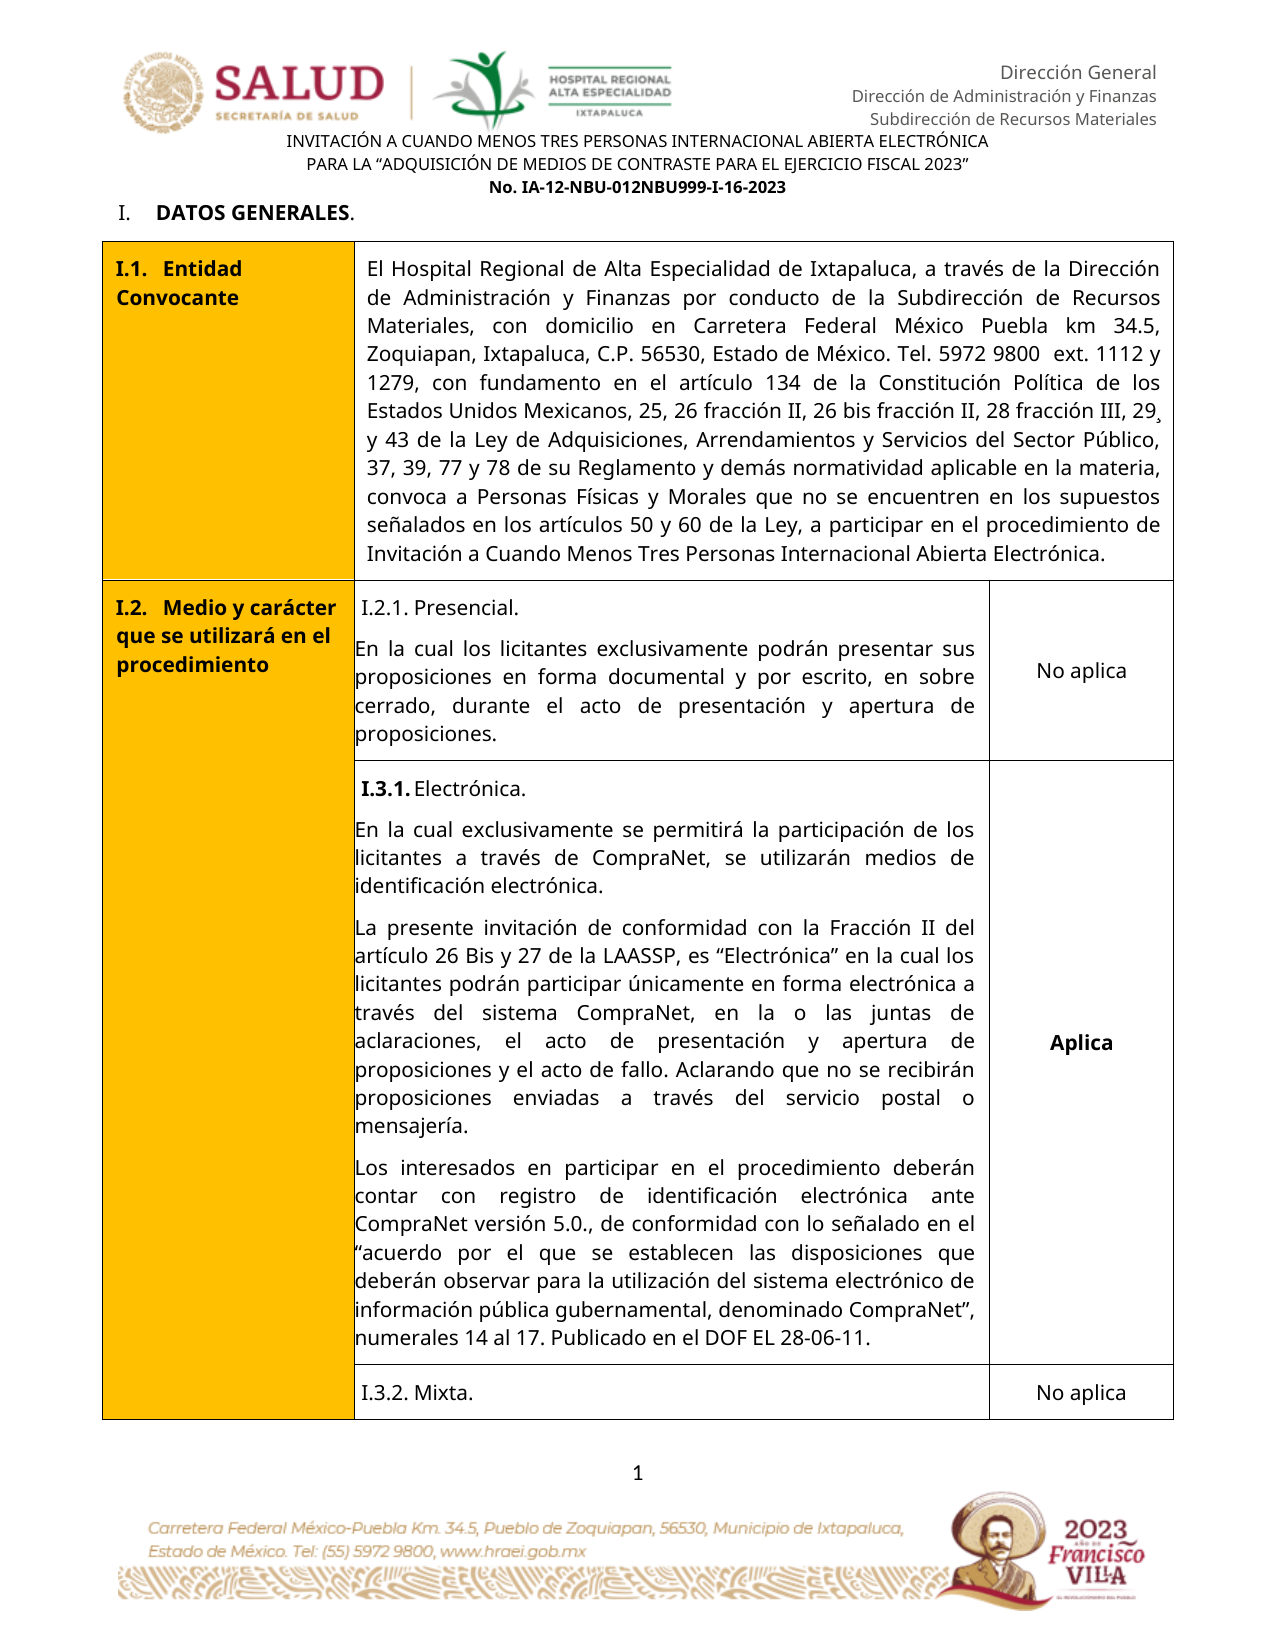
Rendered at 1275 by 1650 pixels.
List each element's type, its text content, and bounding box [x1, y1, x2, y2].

table_cell Presencial. En la cual los licitantes exclusivamente podrán presentar sus proposiciones en forma documental y por escrito, en sobre cerrado, durante el acto de presentación y apertura de proposiciones. [355, 581, 989, 760]
table_cell Aplica [990, 761, 1173, 1364]
table_cell Electrónica. En la cual exclusivamente se permitirá la participación de los licitantes a través de CompraNet, se utilizarán medios de identificación electrónica. La presente invitación de conformidad con la Fracción II del artículo 26 Bis y 27 de la LAASSP, es “Electrónica” en la cual los licitantes podrán participar únicamente en forma electrónica a través del sistema CompraNet, en la o las juntas de aclaraciones, el acto de presentación y apertura de proposiciones y el acto de fallo. Aclarando que no se recibirán proposiciones enviadas a través del servicio postal o mensajería. Los interesados en participar en el procedimiento deberán contar con registro de identificación electrónica ante CompraNet versión 5.0., de conformidad con lo señalado en el “acuerdo por el que se establecen las disposiciones que deberán observar para la utilización del sistema electrónico de información pública gubernamental, denominado CompraNet”, numerales 14 al 17. Publicado en el DOF EL 28-06-11. [355, 761, 989, 1364]
table_cell No aplica [990, 1365, 1173, 1419]
subtitle DATOS GENERALES. [118, 198, 1157, 227]
table_header Entidad Convocante [103, 242, 354, 579]
table_cell Medio y carácter que se utilizará en el procedimiento [103, 581, 354, 1419]
table_cell No aplica [990, 581, 1173, 760]
picture [118, 1486, 1156, 1611]
picture [118, 37, 690, 148]
table_header El Hospital Regional de Alta Especialidad de Ixtapaluca, a través de la Dirección de Administración y Finanzas por conducto de la Subdirección de Recursos Materiales, con domicilio en Carretera Federal México Puebla km 34.5, Zoquiapan, Ixtapaluca, C.P. 56530, Estado de México. Tel. 5972 9800 ext. 1112 y 1279, con fundamento en el artículo 134 de la Constitución Política de los Estados Unidos Mexicanos, 25, 26 fracción II, 26 bis fracción II, 28 fracción III, 29¸ y 43 de la Ley de Adquisiciones, Arrendamientos y Servicios del Sector Público, 37, 39, 77 y 78 de su Reglamento y demás normatividad aplicable en la materia, convoca a Personas Físicas y Morales que no se encuentren en los supuestos señalados en los artículos 50 y 60 de la Ley, a participar en el procedimiento de Invitación a Cuando Menos Tres Personas Internacional Abierta Electrónica. [355, 242, 1173, 579]
